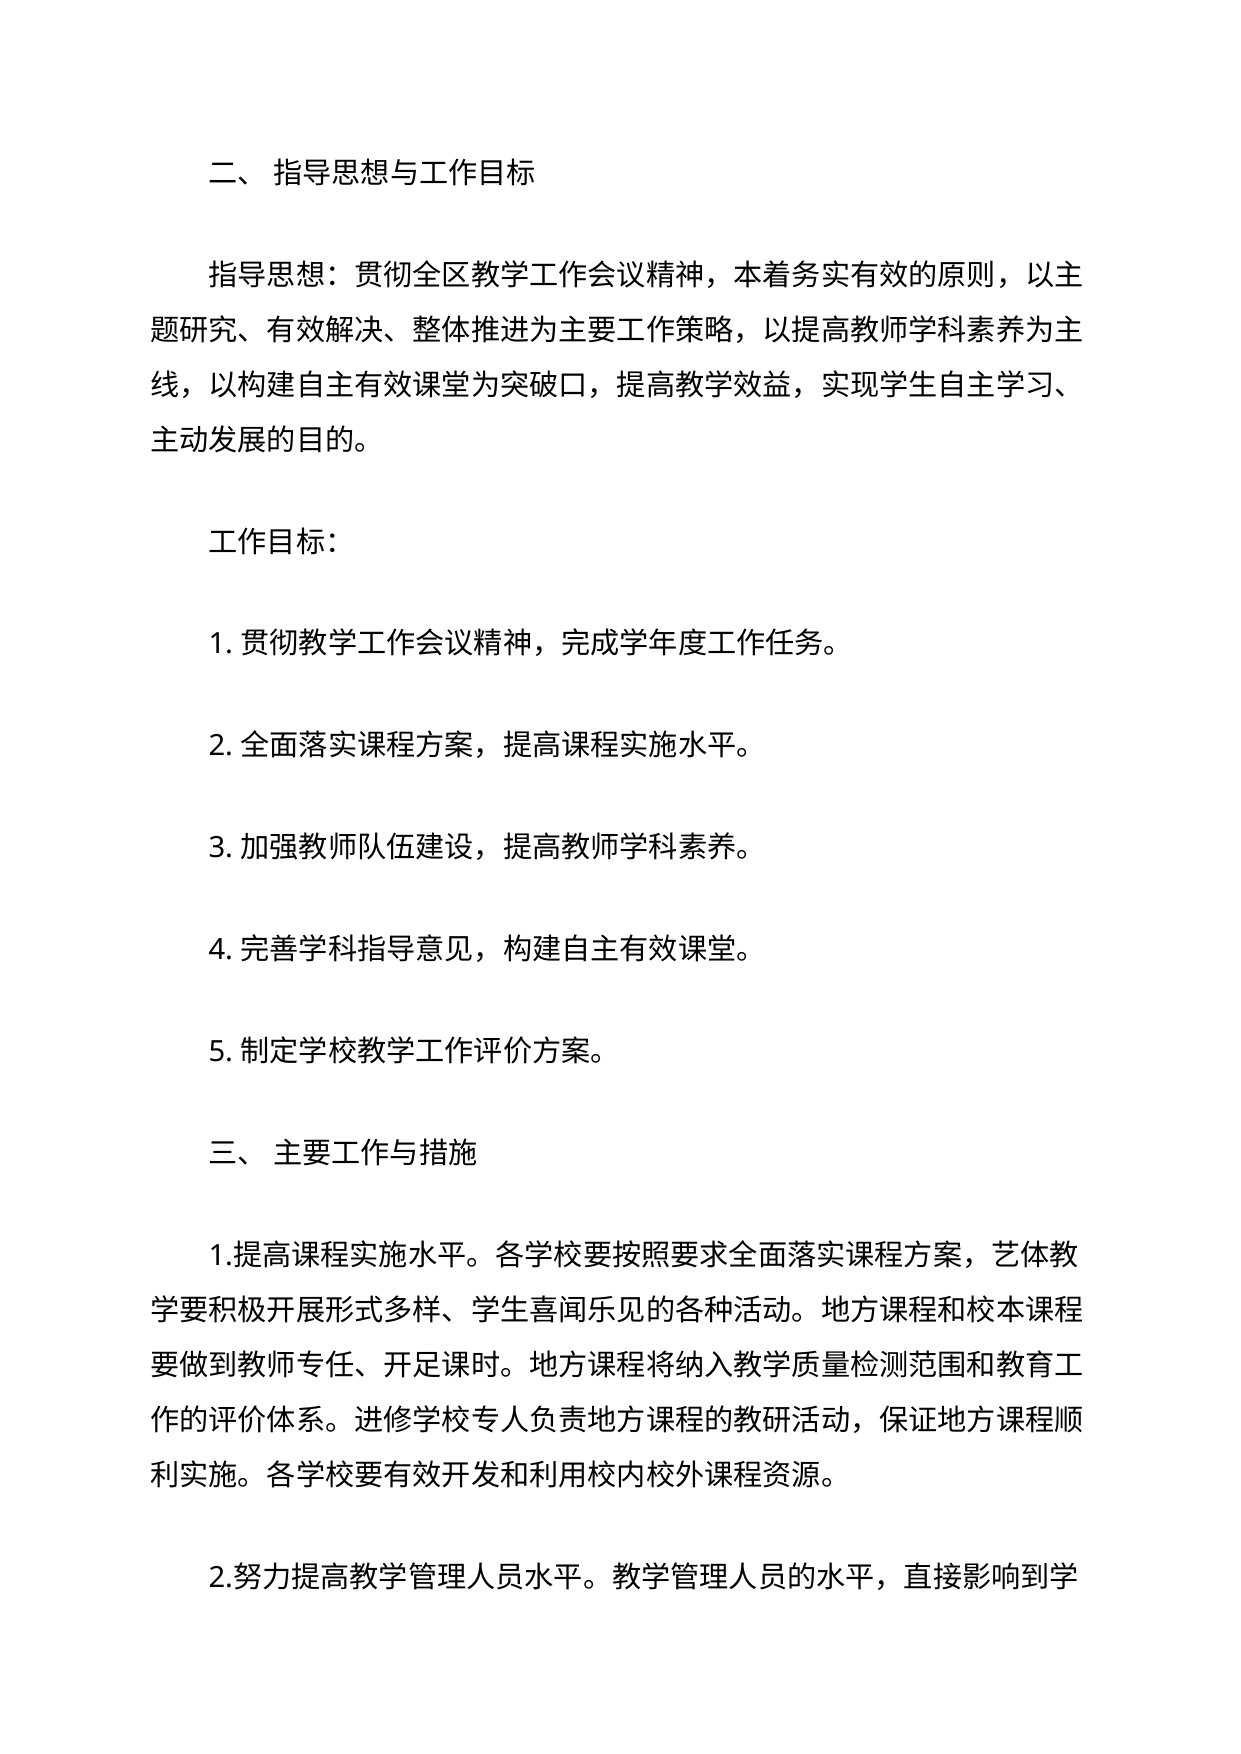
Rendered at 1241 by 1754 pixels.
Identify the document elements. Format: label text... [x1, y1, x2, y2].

text 三、 主要工作与措施 [150, 1130, 1090, 1172]
text 4. 完善学科指导意见，构建自主有效课堂。 [150, 926, 1090, 968]
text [150, 1553, 1090, 1596]
text 1. 贯彻教学工作会议精神，完成学年度工作任务。 [150, 620, 1090, 662]
text 二、 指导思想与工作目标 [150, 150, 1090, 192]
text 1.提高课程实施水平。各学校要按照要求全面落实课程方案，艺体教学要积极开展形式多样、学生喜闻乐见的各种活动。地方课程和校本课程要做到教师专任、开足课时。地方课程将纳入教学质量检测范围和教育工作的评价体系。进修学校专人负责地方课程的教研活动，保证地方课程顺利实施。各学校要有效开发和利用校内校外课程资源。 [150, 1232, 1090, 1494]
text 指导思想：贯彻全区教学工作会议精神，本着务实有效的原则，以主题研究、有效解决、整体推进为主要工作策略，以提高教师学科素养为主线，以构建自主有效课堂为突破口，提高教学效益，实现学生自主学习、主动发展的目的。 [150, 252, 1090, 459]
text 2. 全面落实课程方案，提高课程实施水平。 [150, 722, 1090, 764]
text 工作目标： [150, 518, 1090, 561]
text 5. 制定学校教学工作评价方案。 [150, 1028, 1090, 1070]
text 3. 加强教师队伍建设，提高教师学科素养。 [150, 824, 1090, 866]
